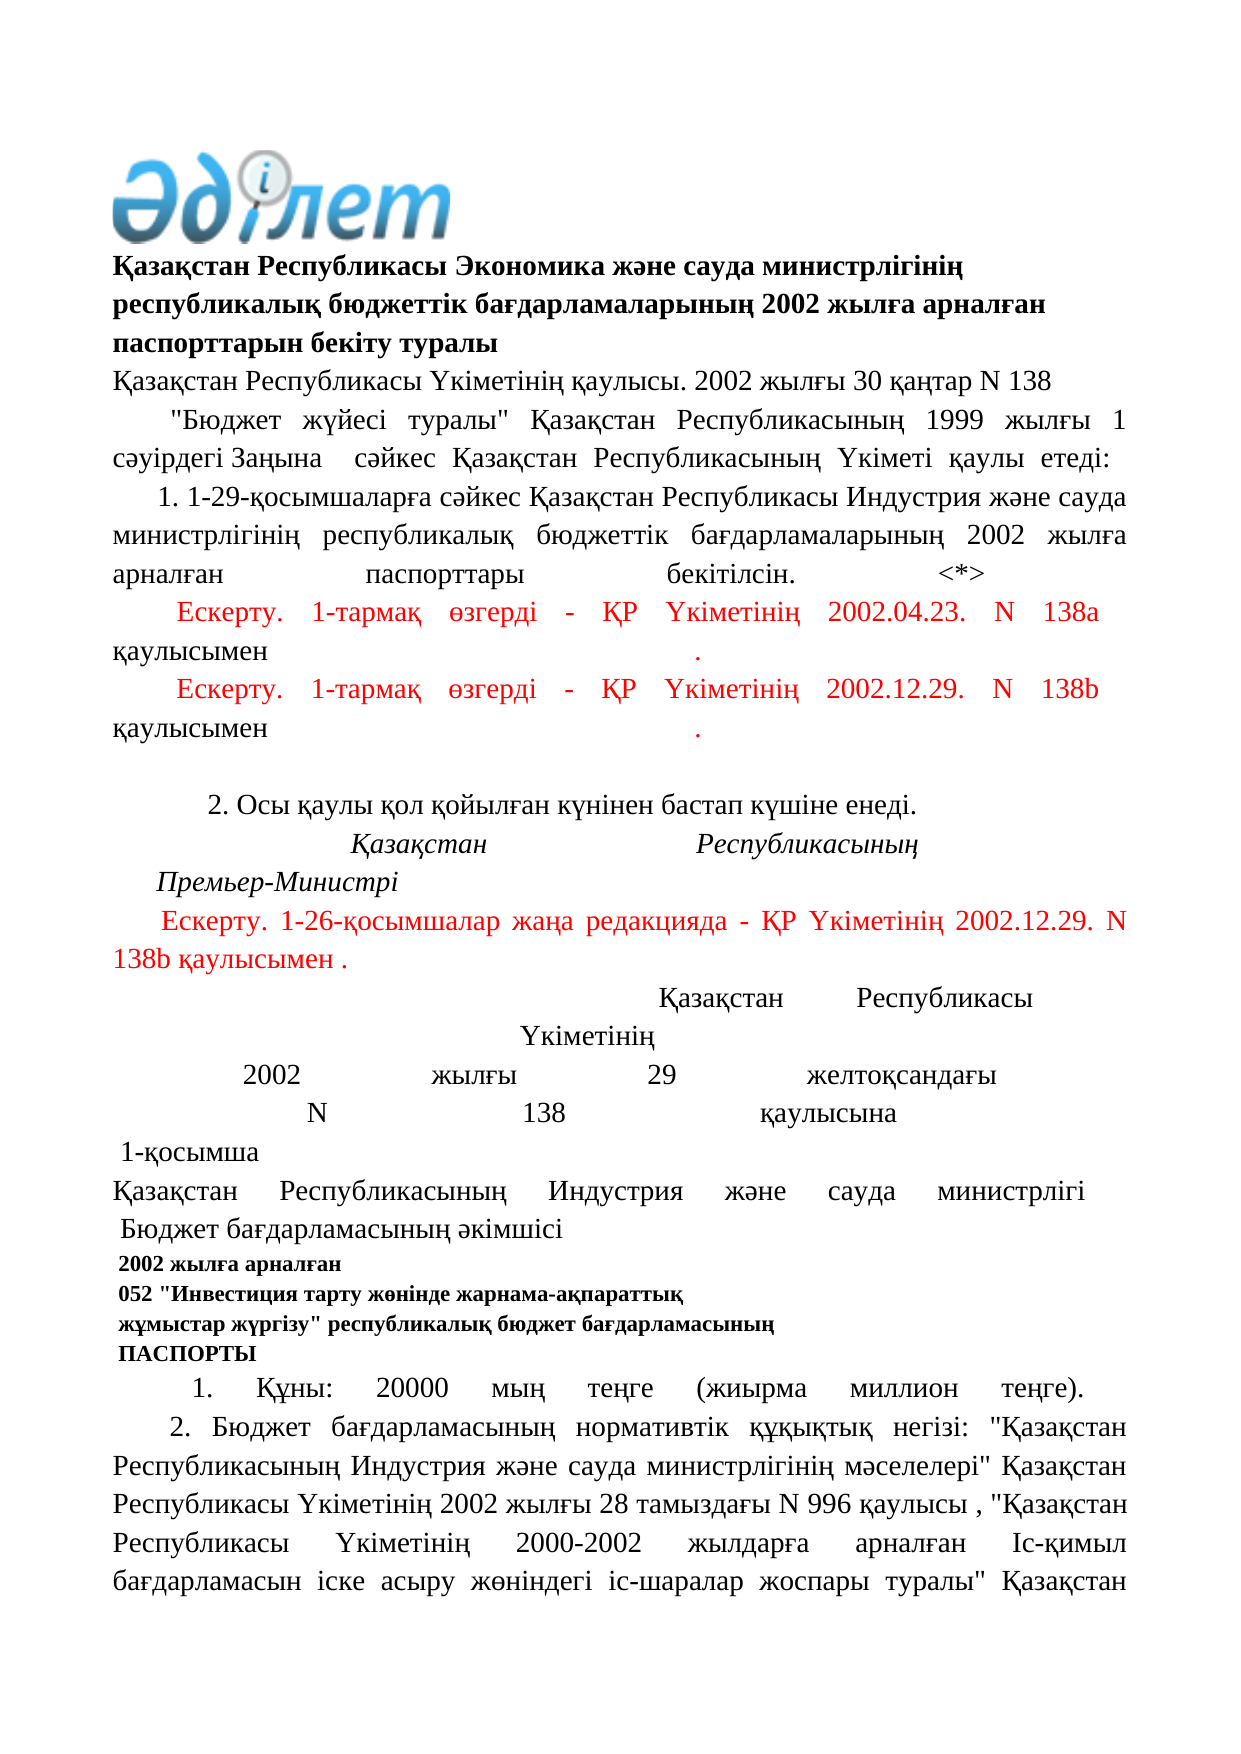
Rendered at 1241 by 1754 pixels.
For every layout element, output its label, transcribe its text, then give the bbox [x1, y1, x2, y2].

text Қазақстан Республикасы Экономика және сауда министрлігінің республикалық бюджеттік бағдарламаларының 2002 жылға арналған паспорттарын бекіту туралы [112, 248, 1128, 358]
text Қазақстан Республикасы Үкіметінің қаулысы. 2002 жылғы 30 қаңтар N 138 [112, 363, 1128, 397]
text Қазақстан Республикасының Премьер-Министрі [112, 826, 1128, 898]
text Қазақстан Республикасы Yкіметiнiң 2002 жылғы 29 желтоқсандағы N 138 қаулысына 1-қосымша [112, 980, 1128, 1168]
text "Бюджет жүйесі туралы" Қазақстан Республикасының 1999 жылғы 1 сәуірдегі Заңына сәйкес Қазақстан Республикасының Үкіметі қаулы етеді: 1. 1-29-қосымшаларға сәйкес Қазақстан Республикасы Индустрия және сауда министрлігінің республикалық бюджеттік бағдарламаларының 2002 жылға арналған паспорттары бекітілсін. <*> Ескерту. 1-тармақ өзгерді - ҚР Үкіметінің 2002.04.23. N 138a қаулысымен . Ескерту. 1-тармақ өзгерді - ҚР Үкіметінің 2002.12.29. N 138b қаулысымен . [112, 402, 1128, 782]
text 2. Осы қаулы қол қойылған күнінен бастап күшіне енеді. [112, 787, 1128, 821]
text 2002 жылға арналған 052 "Инвестиция тарту жөнiнде жарнама-ақпараттық жұмыстар жүргiзу" республикалық бюджет бағдарламасының ПАСПОРТЫ [112, 1250, 1128, 1367]
text Ескерту. 1-26-қосымшалар жаңа редакцияда - ҚР Үкіметінің 2002.12.29. N 138b қаулысымен . [112, 903, 1128, 975]
text Қазақстан Республикасының Индустрия және сауда министрлiгi Бюджет бағдарламасының әкiмшiсi [112, 1173, 1128, 1245]
picture [112, 150, 451, 244]
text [112, 1371, 1128, 1597]
